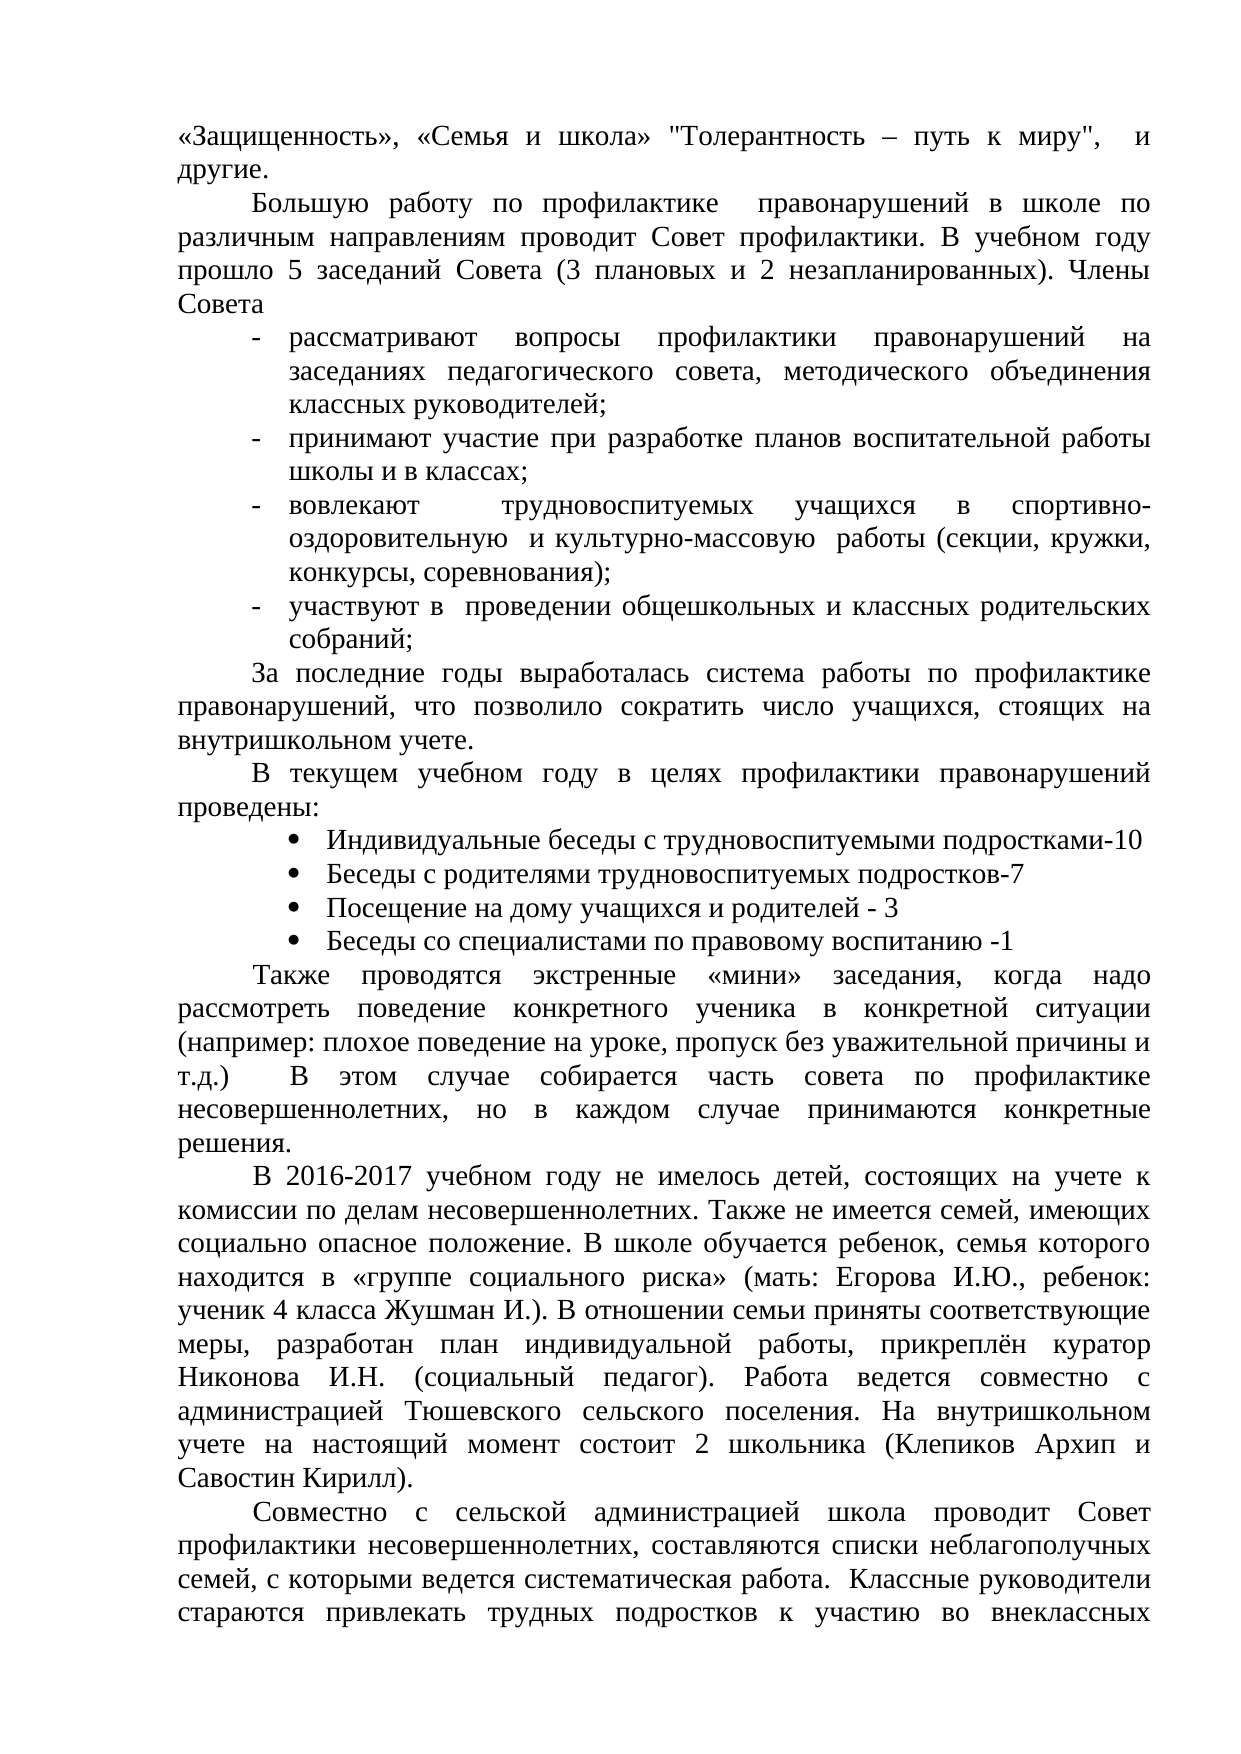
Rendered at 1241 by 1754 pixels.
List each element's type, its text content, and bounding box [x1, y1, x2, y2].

text Также проводятся экстренные «мини» заседания, когда надо рассмотреть поведение конкретного ученика в конкретной ситуации (например: плохое поведение на уроке, пропуск без уважительной причины и т.д.) В этом случае собирается часть совета по профилактике несовершеннолетних, но в каждом случае принимаются конкретные решения. [177, 957, 1152, 1158]
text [177, 1494, 1152, 1628]
text В текущем учебном году в целях профилактики правонарушений проведены: [177, 755, 1152, 822]
text В 2016-2017 учебном году не имелось детей, состоящих на учете к комиссии по делам несовершеннолетних. Также не имеется семей, имеющих социально опасное положение. В школе обучается ребенок, семья которого находится в «группе социального риска» (мать: Егорова И.Ю., ребенок: ученик 4 класса Жушман И.). В отношении семьи приняты соответствующие меры, разработан план индивидуальной работы, прикреплён куратор Никонова И.Н. (социальный педагог). Работа ведется совместно с администрацией Тюшевского сельского поселения. На внутришкольном учете на настоящий момент состоит 2 школьника (Клепиков Архип и Савостин Кирилл). [177, 1158, 1152, 1494]
list рассматривают вопросы профилактики правонарушений на заседаниях педагогического совета, методического объединения классных руководителей; [251, 319, 1152, 420]
text Большую работу по профилактике правонарушений в школе по различным направлениям проводит Совет профилактики. В учебном году прошло 5 заседаний Совета (3 плановых и 2 незапланированных). Члены Совета [177, 185, 1152, 319]
list Беседы со специалистами по правовому воспитанию -1 [288, 923, 1152, 957]
list участвуют в проведении общешкольных и классных родительских собраний; [251, 588, 1152, 655]
list вовлекают трудновоспитуемых учащихся в спортивно-оздоровительную и культурно-массовую работы (секции, кружки, конкурсы, соревнования); [251, 487, 1152, 588]
list Индивидуальные беседы с трудновоспитуемыми подростками-10 [288, 822, 1152, 856]
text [177, 118, 1152, 185]
text За последние годы выработалась система работы по профилактике правонарушений, что позволило сократить число учащихся, стоящих на внутришкольном учете. [177, 655, 1152, 755]
list принимают участие при разработке планов воспитательной работы школы и в классах; [251, 420, 1152, 487]
list Беседы с родителями трудновоспитуемых подростков-7 [288, 856, 1152, 890]
list Посещение на дому учащихся и родителей - 3 [288, 890, 1152, 923]
